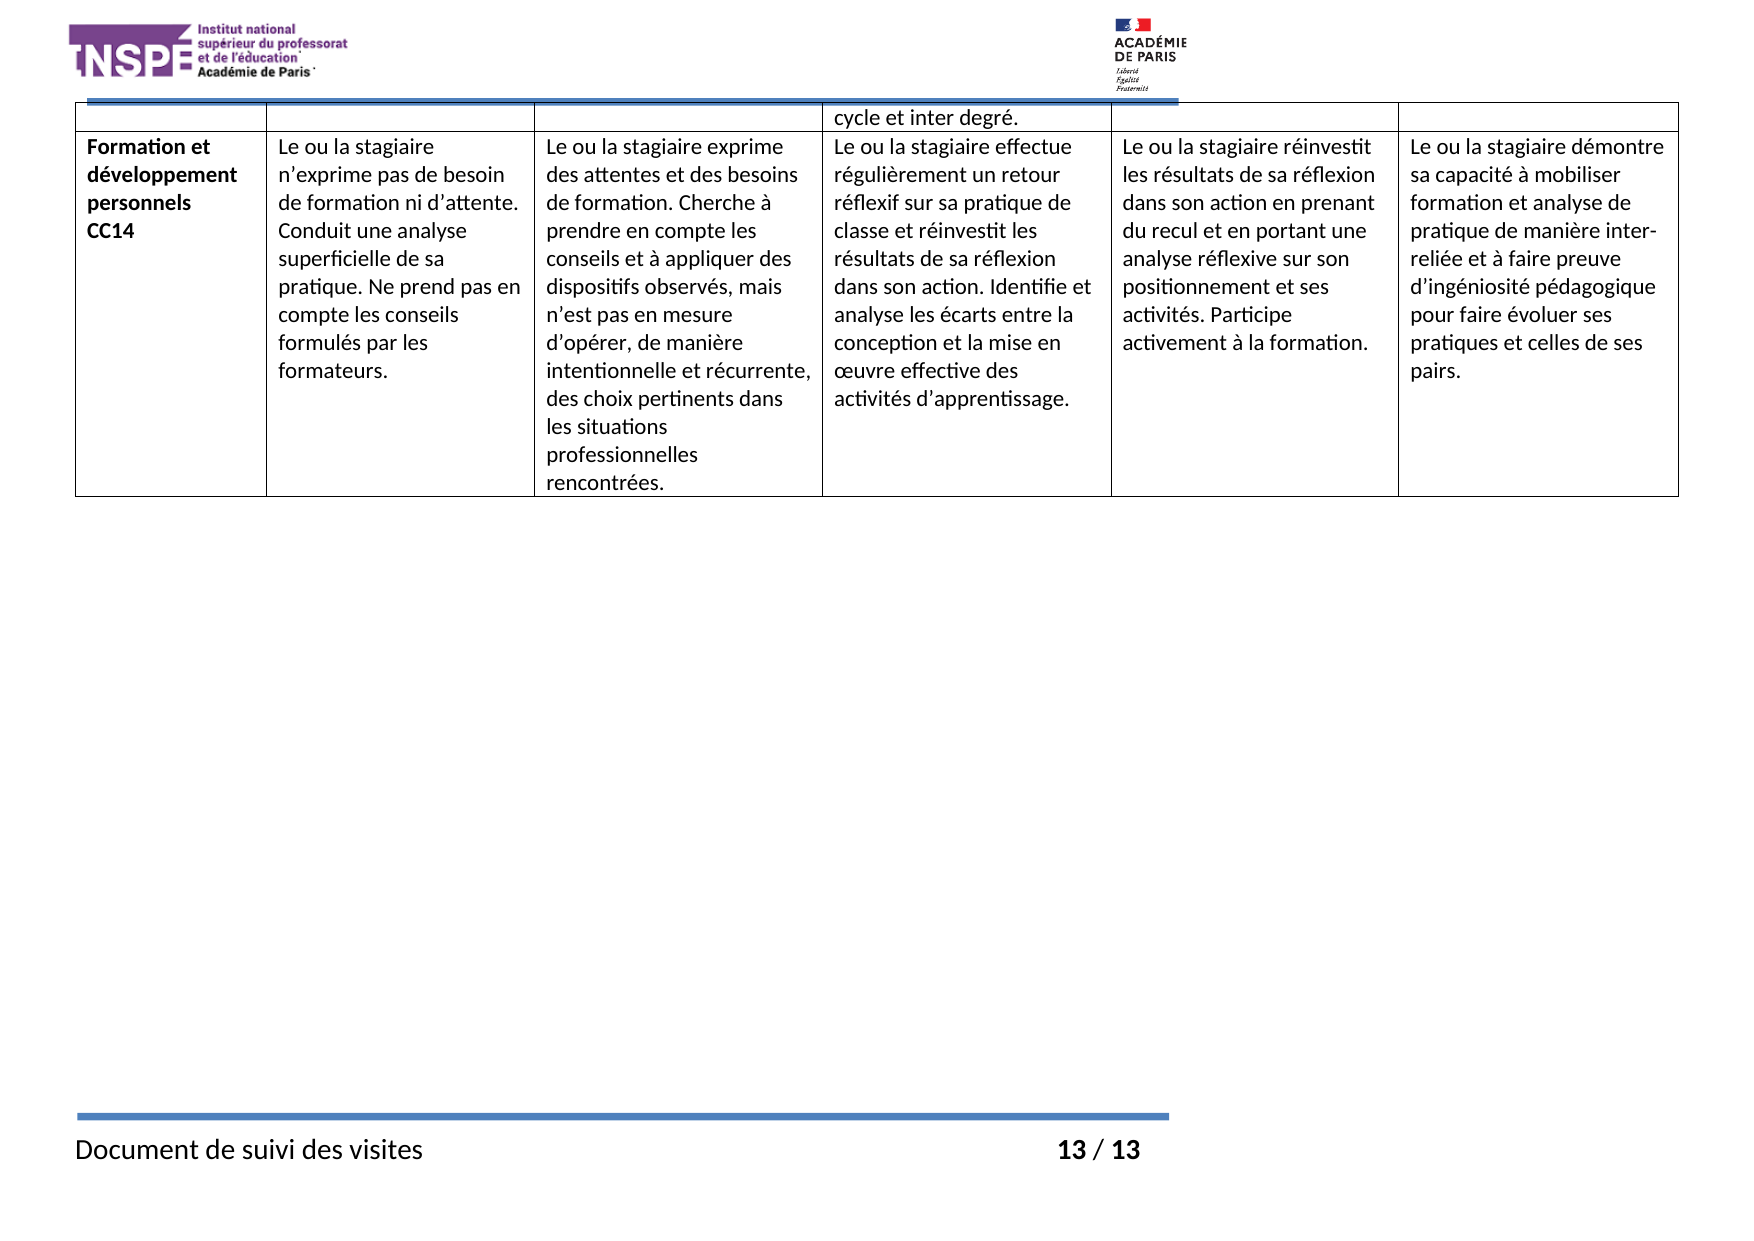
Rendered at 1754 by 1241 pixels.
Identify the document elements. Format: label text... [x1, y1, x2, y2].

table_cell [76, 103, 266, 131]
table_cell Le ou la stagiaire démontre sa capacité à mobiliser formation et analyse de pratique de manière inter-reliée et à faire preuve d’ingéniosité pédagogique pour faire évoluer ses pratiques et celles de ses pairs. [1399, 132, 1678, 496]
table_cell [1399, 103, 1678, 131]
table_cell Formation et développement personnels CC14 [76, 132, 266, 496]
table_cell Le ou la stagiaire réinvestit les résultats de sa réflexion dans son action en prenant du recul et en portant une analyse réflexive sur son positionnement et ses activités. Participe activement à la formation. [1112, 132, 1398, 496]
picture [1114, 18, 1187, 91]
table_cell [823, 103, 1111, 131]
picture [57, 12, 360, 89]
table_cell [535, 103, 822, 131]
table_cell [267, 103, 534, 131]
table_cell Le ou la stagiaire exprime des attentes et des besoins de formation. Cherche à prendre en compte les conseils et à appliquer des dispositifs observés, mais n’est pas en mesure d’opérer, de manière intentionnelle et récurrente, des choix pertinents dans les situations professionnelles rencontrées. [535, 132, 822, 496]
table_cell Le ou la stagiaire n’exprime pas de besoin de formation ni d’attente. Conduit une analyse superficielle de sa pratique. Ne prend pas en compte les conseils formulés par les formateurs. [267, 132, 534, 496]
table_cell Le ou la stagiaire effectue régulièrement un retour réflexif sur sa pratique de classe et réinvestit les résultats de sa réflexion dans son action. Identifie et analyse les écarts entre la conception et la mise en œuvre effective des activités d’apprentissage. [823, 132, 1111, 496]
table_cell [1112, 103, 1398, 131]
